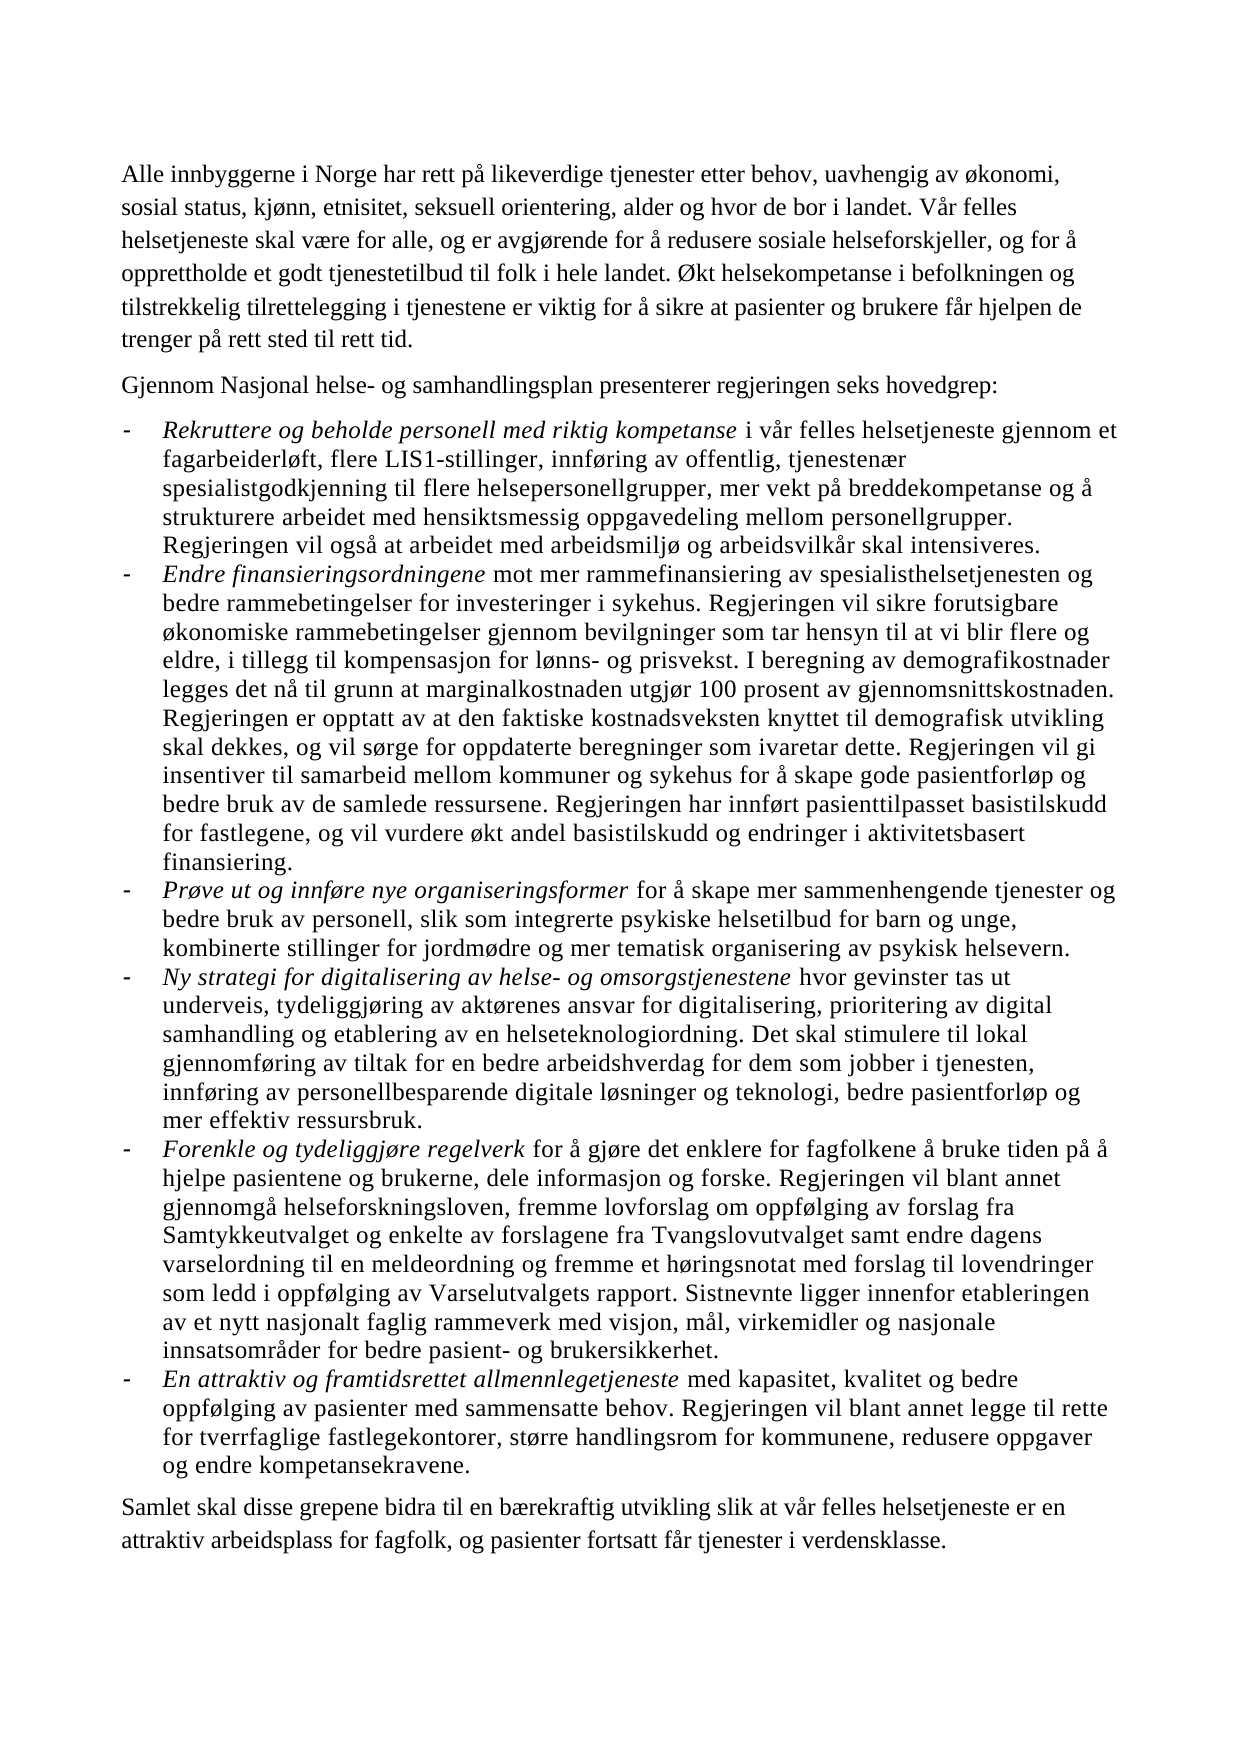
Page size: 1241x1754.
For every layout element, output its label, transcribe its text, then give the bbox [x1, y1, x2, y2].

list Forenkle og tydeliggjøre regelverk for å gjøre det enklere for fagfolkene å bruke tiden på å hjelpe pasientene og brukerne, dele informasjon og forske. Regjeringen vil blant annet gjennomgå helseforskningsloven, fremme lovforslag om oppfølging av forslag fra Samtykkeutvalget og enkelte av forslagene fra Tvangslovutvalget samt endre dagens varselordning til en meldeordning og fremme et høringsnotat med forslag til lovendringer som ledd i oppfølging av Varselutvalgets rapport. Sistnevnte ligger innenfor etableringen av et nytt nasjonalt faglig rammeverk med visjon, mål, virkemidler og nasjonale innsatsområder for bedre pasient- og brukersikkerhet. [121, 1134, 1119, 1364]
text Gjennom Nasjonal helse- og samhandlingsplan presenterer regjeringen seks hovedgrep: [121, 370, 1119, 399]
list Prøve ut og innføre nye organiseringsformer for å skape mer sammenhengende tjenester og bedre bruk av personell, slik som integrerte psykiske helsetilbud for barn og unge, kombinerte stillinger for jordmødre og mer tematisk organisering av psykisk helsevern. [121, 876, 1119, 962]
text Samlet skal disse grepene bidra til en bærekraftig utvikling slik at vår felles helsetjeneste er en attraktiv arbeidsplass for fagfolk, og pasienter fortsatt får tjenester i verdensklasse. [121, 1492, 1119, 1554]
text Alle innbyggerne i Norge har rett på likeverdige tjenester etter behov, uavhengig av økonomi, sosial status, kjønn, etnisitet, seksuell orientering, alder og hvor de bor i landet. Vår felles helsetjeneste skal være for alle, og er avgjørende for å redusere sosiale helseforskjeller, og for å opprettholde et godt tjenestetilbud til folk i hele landet. Økt helsekompetanse i befolkningen og tilstrekkelig tilrettelegging i tjenestene er viktig for å sikre at pasienter og brukere får hjelpen de trenger på rett sted til rett tid. [121, 159, 1119, 353]
list Rekruttere og beholde personell med riktig kompetanse i vår felles helsetjeneste gjennom et fagarbeiderløft, flere LIS1-stillinger, innføring av offentlig, tjenestenær spesialistgodkjenning til flere helsepersonellgrupper, mer vekt på breddekompetanse og å strukturere arbeidet med hensiktsmessig oppgavedeling mellom personellgrupper. Regjeringen vil også at arbeidet med arbeidsmiljø og arbeidsvilkår skal intensiveres. [121, 416, 1119, 559]
list Ny strategi for digitalisering av helse- og omsorgstjenestene hvor gevinster tas ut underveis, tydeliggjøring av aktørenes ansvar for digitalisering, prioritering av digital samhandling og etablering av en helseteknologiordning. Det skal stimulere til lokal gjennomføring av tiltak for en bedre arbeidshverdag for dem som jobber i tjenesten, innføring av personellbesparende digitale løsninger og teknologi, bedre pasientforløp og mer effektiv ressursbruk. [121, 962, 1119, 1134]
list En attraktiv og framtidsrettet allmennlegetjeneste med kapasitet, kvalitet og bedre oppfølging av pasienter med sammensatte behov. Regjeringen vil blant annet legge til rette for tverrfaglige fastlegekontorer, større handlingsrom for kommunene, redusere oppgaver og endre kompetansekravene. [121, 1364, 1119, 1479]
list Endre finansieringsordningene mot mer rammefinansiering av spesialisthelsetjenesten og bedre rammebetingelser for investeringer i sykehus. Regjeringen vil sikre forutsigbare økonomiske rammebetingelser gjennom bevilgninger som tar hensyn til at vi blir flere og eldre, i tillegg til kompensasjon for lønns- og prisvekst. I beregning av demografikostnader legges det nå til grunn at marginalkostnaden utgjør 100 prosent av gjennomsnittskostnaden. Regjeringen er opptatt av at den faktiske kostnadsveksten knyttet til demografisk utvikling skal dekkes, og vil sørge for oppdaterte beregninger som ivaretar dette. Regjeringen vil gi insentiver til samarbeid mellom kommuner og sykehus for å skape gode pasientforløp og bedre bruk av de samlede ressursene. Regjeringen har innført pasienttilpasset basistilskudd for fastlegene, og vil vurdere økt andel basistilskudd og endringer i aktivitetsbasert finansiering. [121, 559, 1119, 876]
